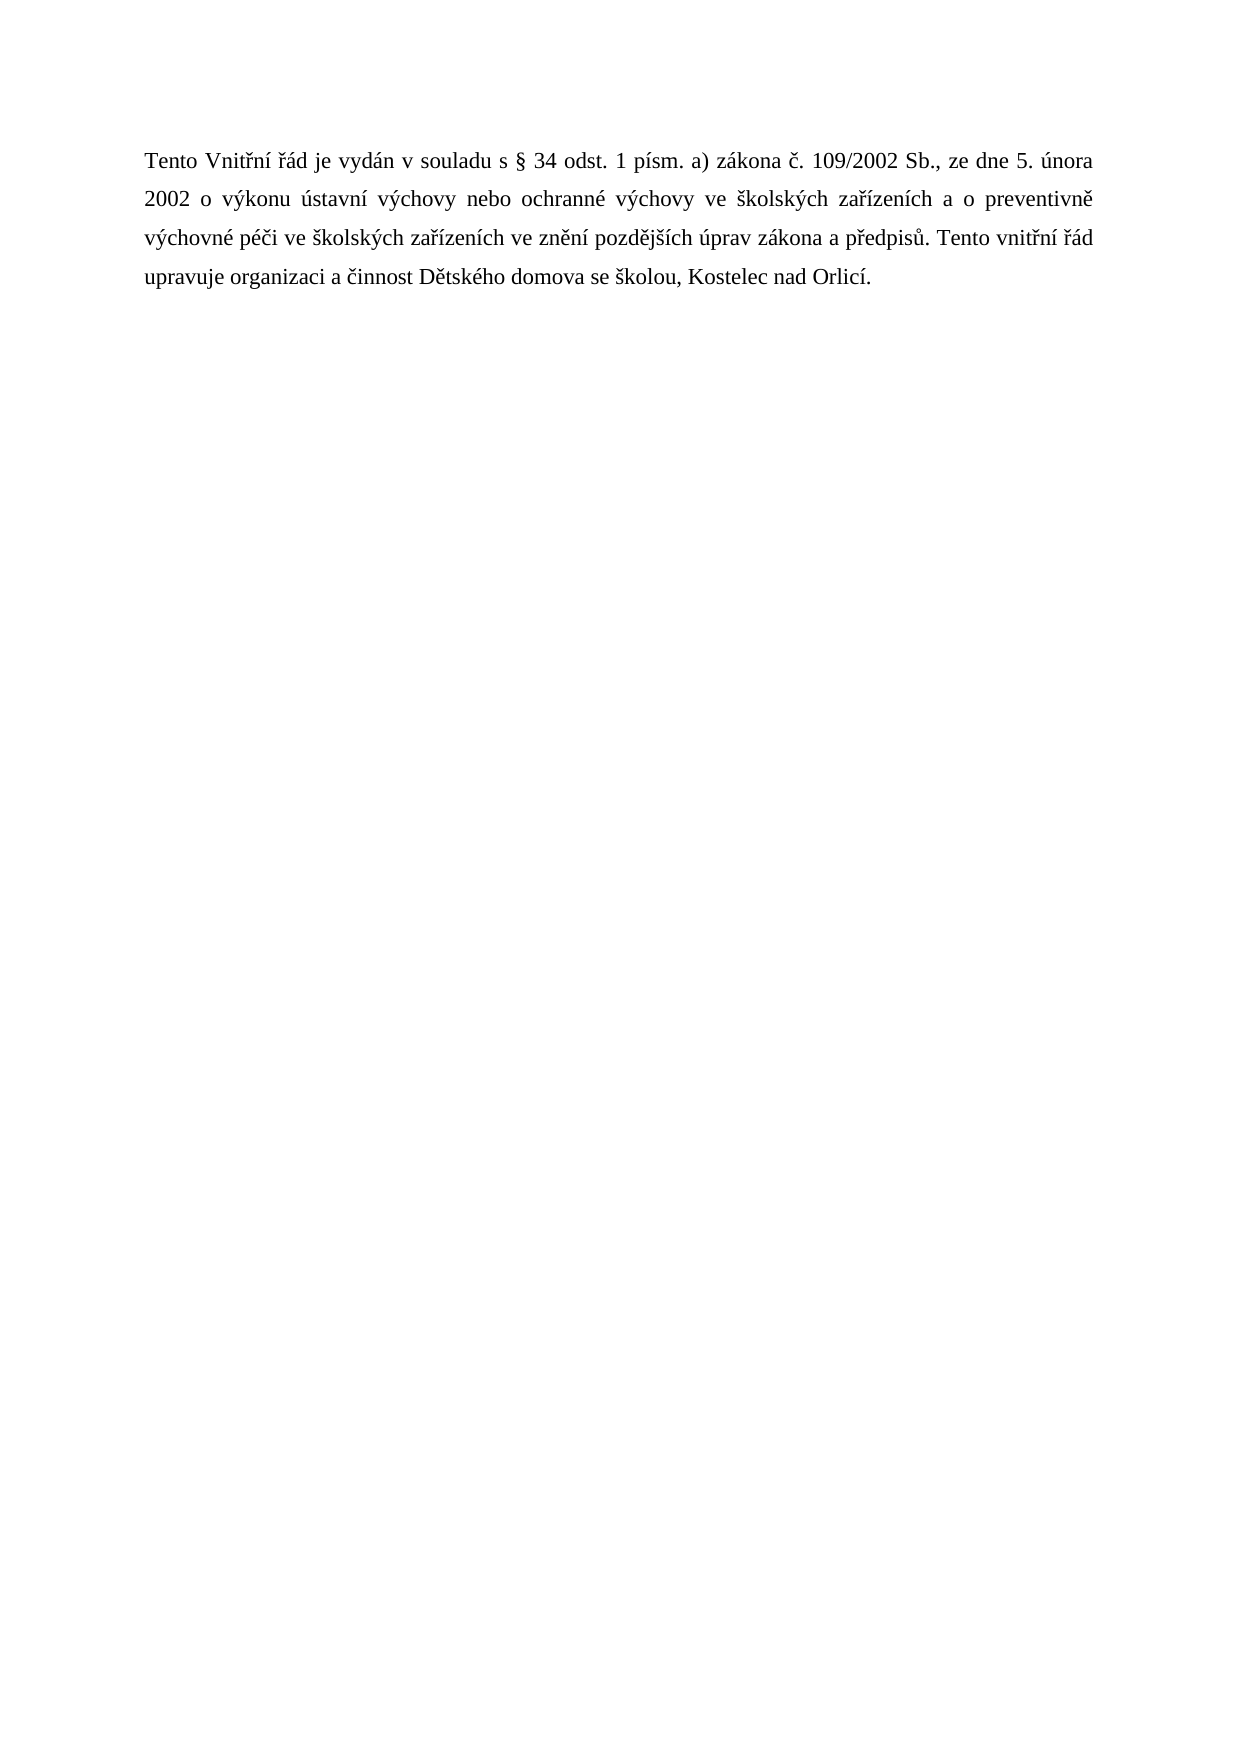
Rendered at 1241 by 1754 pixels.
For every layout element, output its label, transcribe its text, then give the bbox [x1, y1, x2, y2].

text Tento Vnitřní řád je vydán v souladu s § 34 odst. 1 písm. a) zákona č. 109/2002 Sb., ze dne 5. února 2002 o výkonu ústavní výchovy nebo ochranné výchovy ve školských zařízeních a o preventivně výchovné péči ve školských zařízeních ve znění pozdějších úprav zákona a předpisů. Tento vnitřní řád upravuje organizaci a činnost Dětského domova se školou, Kostelec nad Orlicí. [144, 147, 1094, 289]
